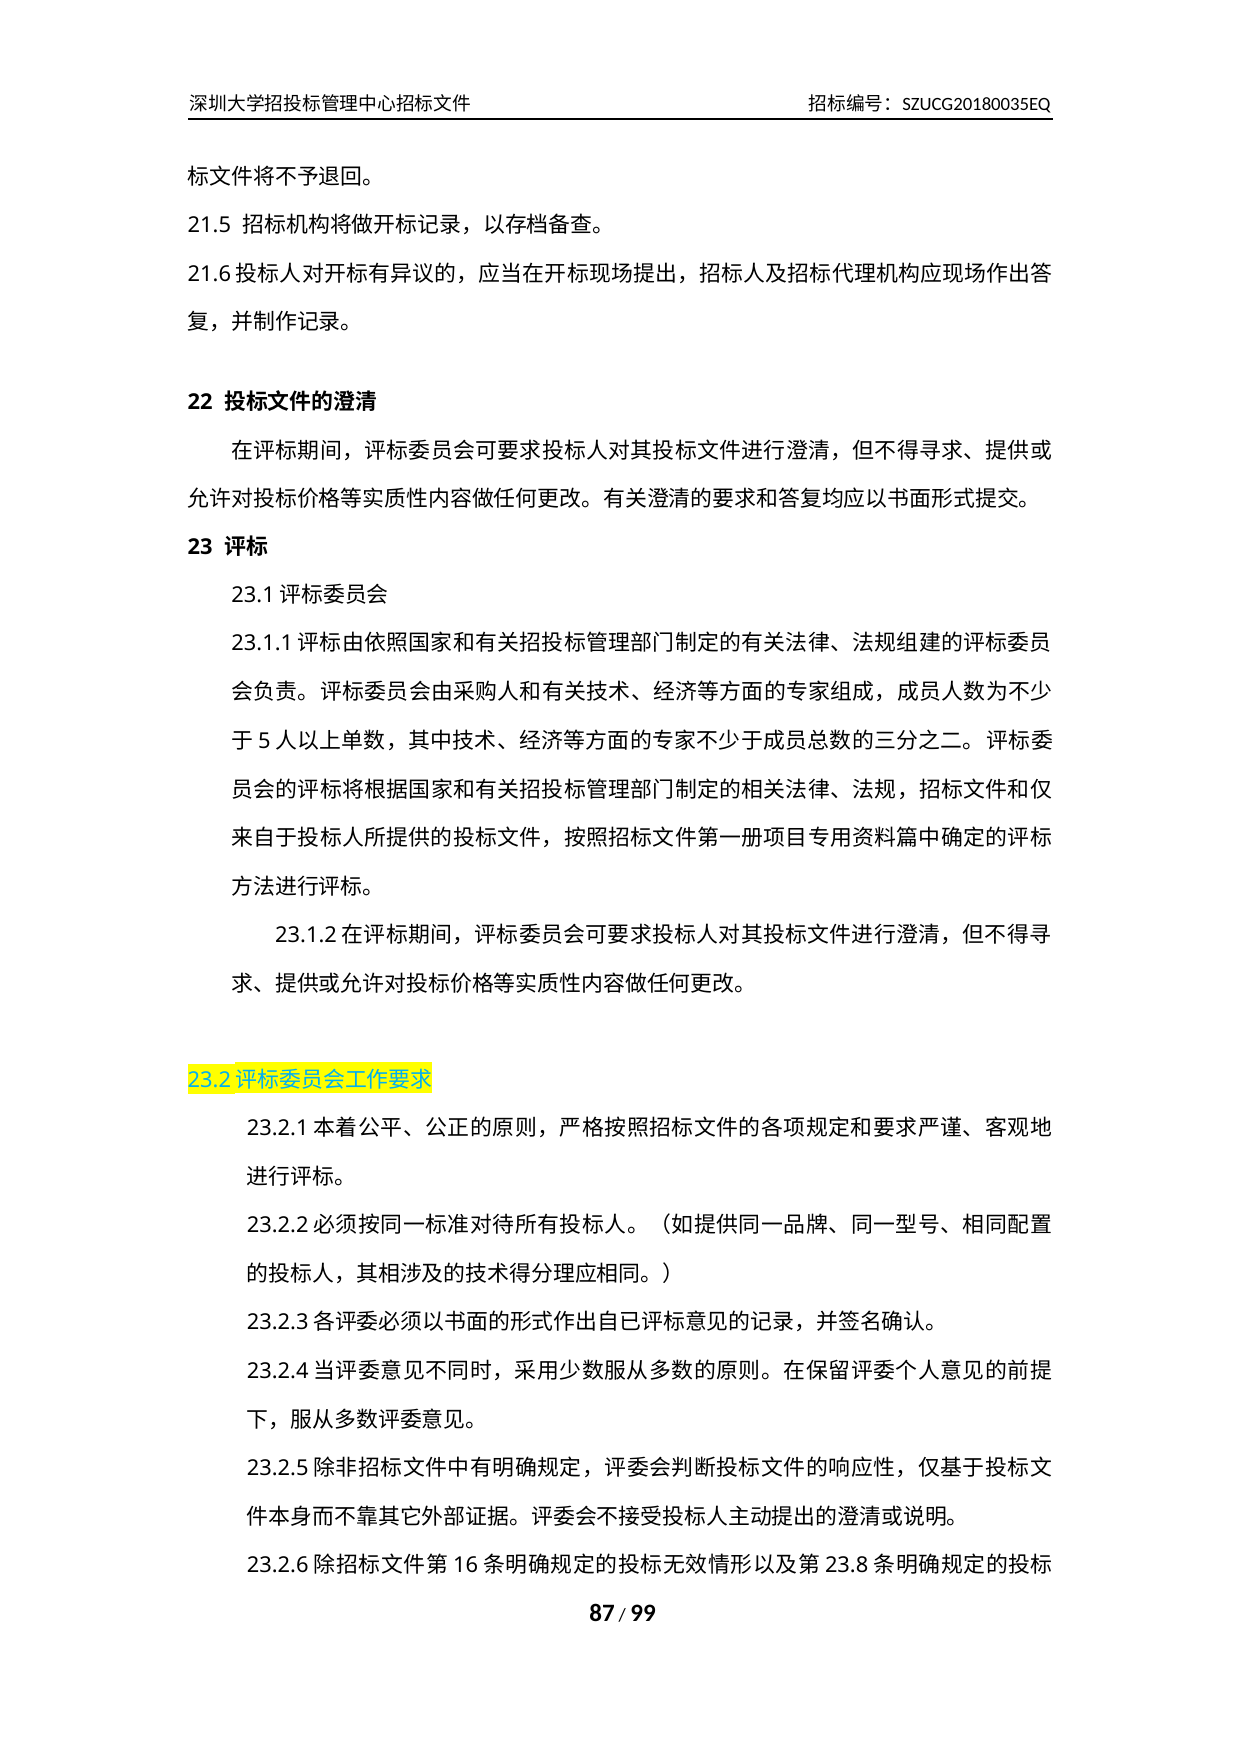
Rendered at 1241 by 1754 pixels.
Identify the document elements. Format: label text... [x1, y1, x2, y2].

text 23.2.2必须按同一标准对待所有投标人。（如提供同一品牌、同一型号、相同配置的投标人，其相涉及的技术得分理应相同。） [247, 1207, 1053, 1288]
text 在评标期间，评标委员会可要求投标人对其投标文件进行澄清，但不得寻求、提供或允许对投标价格等实质性内容做任何更改。有关澄清的要求和答复均应以书面形式提交。 [187, 432, 1053, 513]
text 23.2评标委员会工作要求 [235, 1062, 1053, 1094]
text 23.2.3各评委必须以书面的形式作出自已评标意见的记录，并签名确认。 [247, 1304, 1053, 1337]
text 22 投标文件的澄清 [187, 385, 1053, 417]
text 23.1.2在评标期间，评标委员会可要求投标人对其投标文件进行澄清，但不得寻求、提供或允许对投标价格等实质性内容做任何更改。 [231, 917, 1053, 998]
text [187, 158, 1053, 191]
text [247, 1547, 1053, 1579]
text 23.1评标委员会 [187, 577, 1053, 609]
text 23.2.1本着公平、公正的原则，严格按照招标文件的各项规定和要求严谨、客观地进行评标。 [247, 1110, 1053, 1191]
text 21.6投标人对开标有异议的，应当在开标现场提出，招标人及招标代理机构应现场作出答复，并制作记录。 [187, 255, 1053, 336]
text 23.2.5除非招标文件中有明确规定，评委会判断投标文件的响应性，仅基于投标文件本身而不靠其它外部证据。评委会不接受投标人主动提出的澄清或说明。 [247, 1449, 1053, 1531]
text 21.5 招标机构将做开标记录，以存档备查。 [187, 207, 1053, 239]
text 23.2.4当评委意见不同时，采用少数服从多数的原则。在保留评委个人意见的前提下，服从多数评委意见。 [247, 1352, 1053, 1434]
text 23.1.1评标由依照国家和有关招投标管理部门制定的有关法律、法规组建的评标委员会负责。评标委员会由采购人和有关技术、经济等方面的专家组成，成员人数为不少于5人以上单数，其中技术、经济等方面的专家不少于成员总数的三分之二。评标委员会的评标将根据国家和有关招投标管理部门制定的相关法律、法规，招标文件和仅来自于投标人所提供的投标文件，按照招标文件第一册项目专用资料篇中确定的评标方法进行评标。 [231, 625, 1053, 901]
text 23 评标 [187, 529, 1053, 562]
